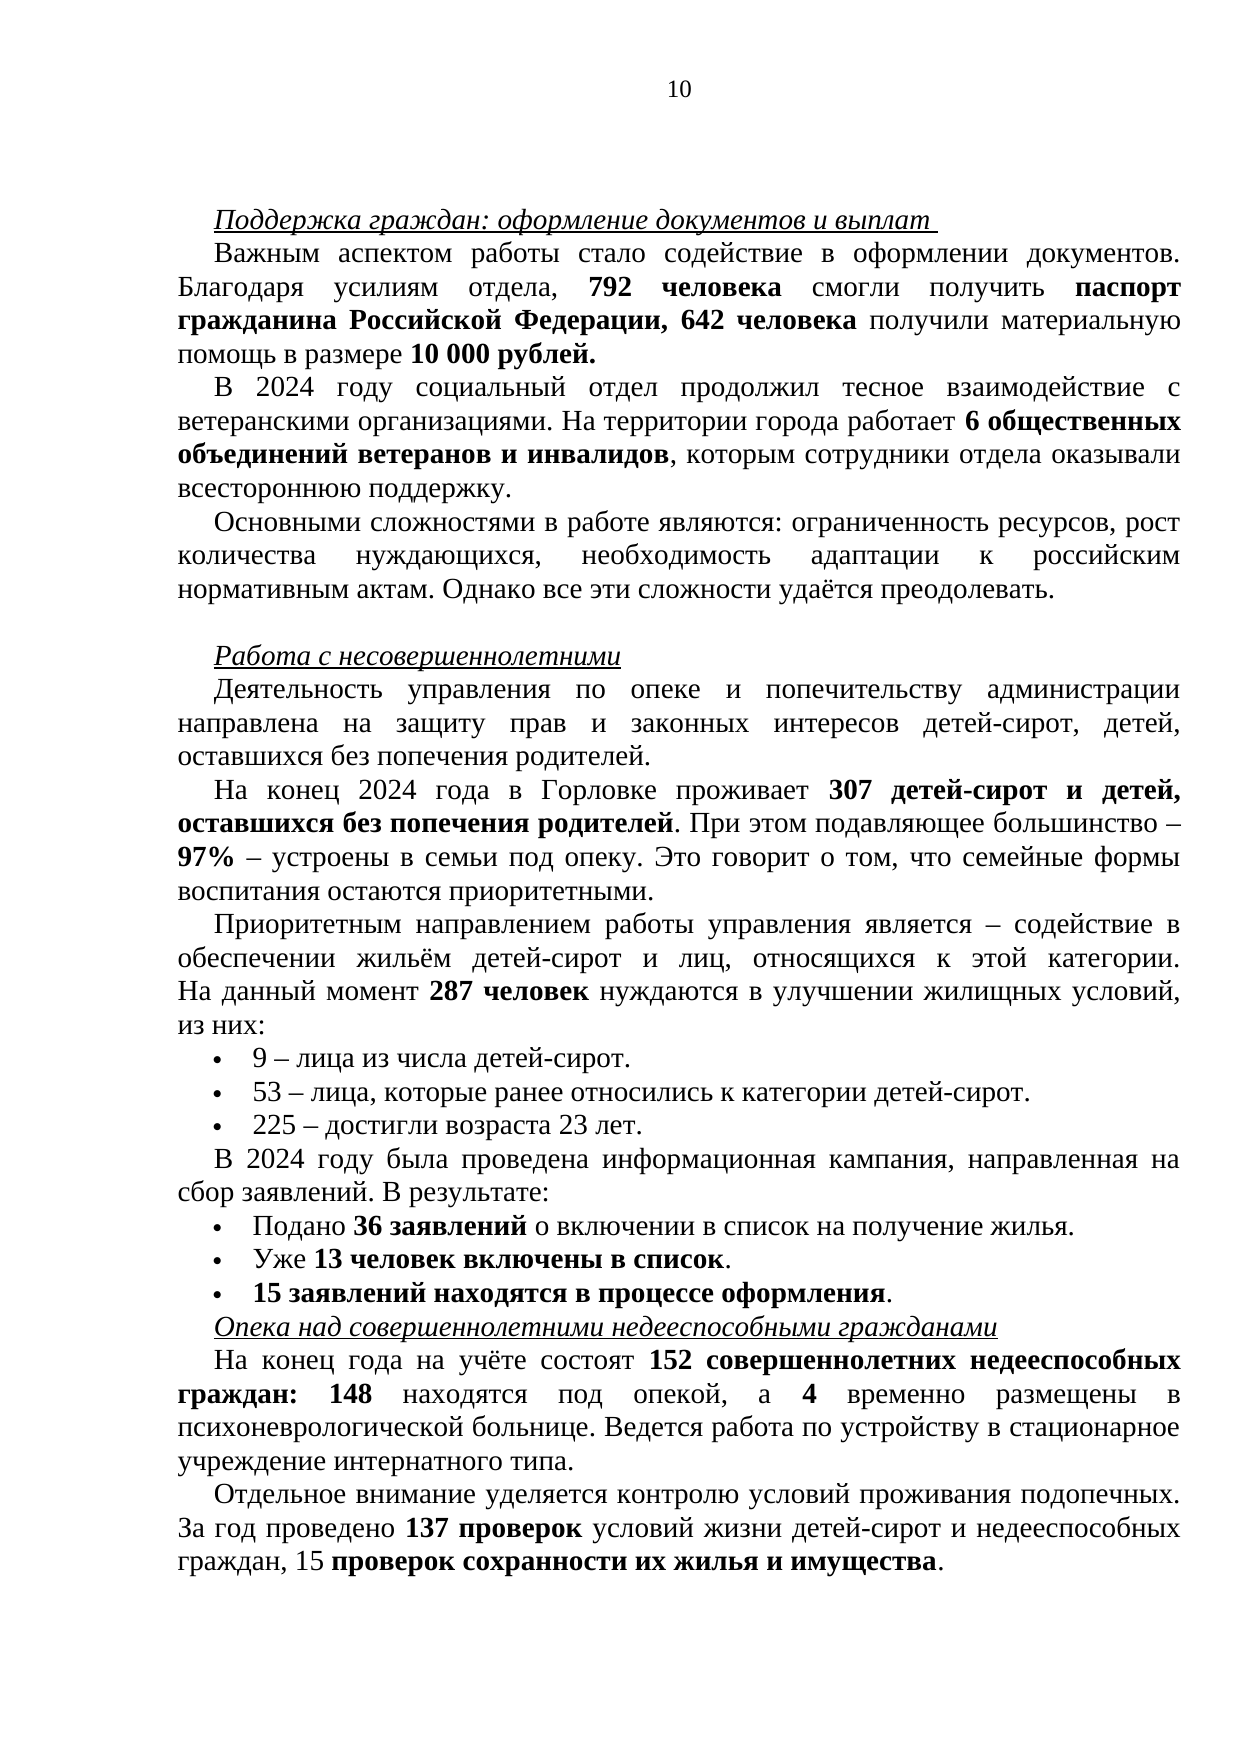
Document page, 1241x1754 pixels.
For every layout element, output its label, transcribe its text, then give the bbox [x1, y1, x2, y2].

list 225 – достигли возраста 23 лет. [177, 1107, 1181, 1141]
text Приоритетным направлением работы управления является – содействие в обеспечении жильём детей-сирот и лиц, относящихся к этой категории. На данный момент 287 человек нуждаются в улучшении жилищных условий, из них: [177, 906, 1181, 1040]
text Работа с несовершеннолетними [177, 638, 1181, 671]
list Уже 13 человек включены в список. [177, 1242, 1181, 1275]
list 53 – лица, которые ранее относились к категории детей-сирот. [177, 1074, 1181, 1107]
list 15 заявлений находятся в процессе оформления. [177, 1275, 1181, 1309]
text Отдельное внимание уделяется контролю условий проживания подопечных. За год проведено 137 проверок условий жизни детей-сирот и недееспособных граждан, 15 проверок сохранности их жилья и имущества. [177, 1476, 1181, 1577]
text Важным аспектом работы стало содействие в оформлении документов. Благодаря усилиям отдела, 792 человека смогли получить паспорт гражданина Российской Федерации, 642 человека получили материальную помощь в размере 10 000 рублей. [177, 235, 1181, 369]
text На конец года на учёте состоят 152 совершеннолетних недееспособных граждан: 148 находятся под опекой, а 4 временно размещены в психоневрологической больнице. Ведется работа по устройству в стационарное учреждение интернатного типа. [177, 1342, 1181, 1476]
text В 2024 году социальный отдел продолжил тесное взаимодействие с ветеранскими организациями. На территории города работает 6 общественных объединений ветеранов и инвалидов, которым сотрудники отдела оказывали всестороннюю поддержку. [177, 369, 1181, 504]
text На конец 2024 года в Горловке проживает 307 детей-сирот и детей, оставшихся без попечения родителей. При этом подавляющее большинство – 97% – устроены в семьи под опеку. Это говорит о том, что семейные формы воспитания остаются приоритетными. [177, 772, 1181, 906]
text Деятельность управления по опеке и попечительству администрации направлена на защиту прав и законных интересов детей-сирот, детей, оставшихся без попечения родителей. [177, 671, 1181, 772]
text Поддержка граждан: оформление документов и выплат [177, 202, 1181, 235]
subtitle Опека над совершеннолетними недееспособными гражданами [177, 1309, 1181, 1342]
text Основными сложностями в работе являются: ограниченность ресурсов, рост количества нуждающихся, необходимость адаптации к российским нормативным актам. Однако все эти сложности удаётся преодолевать. [177, 504, 1181, 604]
list Подано 36 заявлений о включении в список на получение жилья. [177, 1208, 1181, 1242]
text В 2024 году была проведена информационная кампания, направленная на сбор заявлений. В результате: [177, 1141, 1181, 1208]
list 9 – лица из числа детей-сирот. [177, 1040, 1181, 1074]
